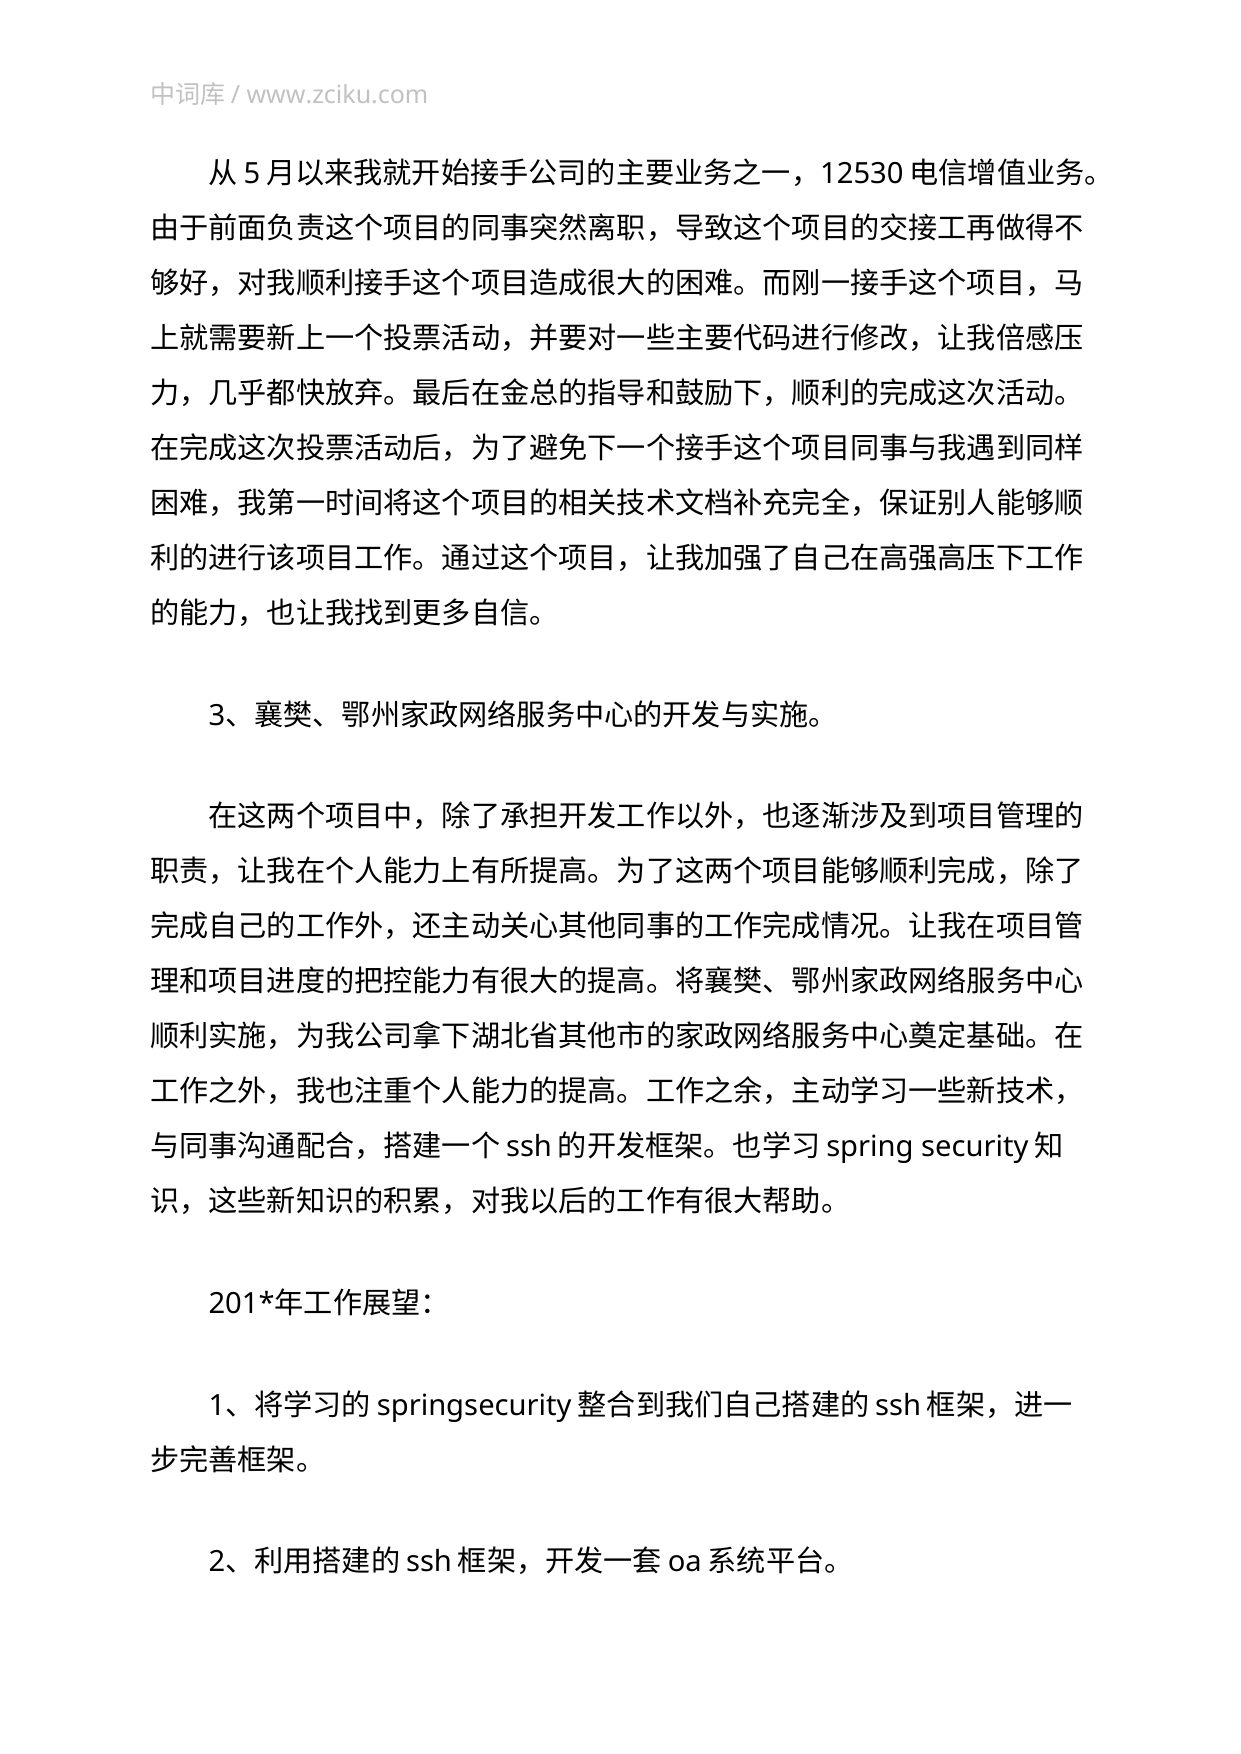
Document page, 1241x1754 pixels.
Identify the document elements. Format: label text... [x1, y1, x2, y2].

text 2、利用搭建的ssh框架，开发一套oa系统平台。 [150, 1538, 1090, 1580]
text 3、襄樊、鄂州家政网络服务中心的开发与实施。 [150, 691, 1090, 733]
text 201*年工作展望： [150, 1279, 1090, 1322]
text 在这两个项目中，除了承担开发工作以外，也逐渐涉及到项目管理的职责，让我在个人能力上有所提高。为了这两个项目能够顺利完成，除了完成自己的工作外，还主动关心其他同事的工作完成情况。让我在项目管理和项目进度的把控能力有很大的提高。将襄樊、鄂州家政网络服务中心顺利实施，为我公司拿下湖北省其他市的家政网络服务中心奠定基础。在工作之外，我也注重个人能力的提高。工作之余，主动学习一些新技术，与同事沟通配合，搭建一个ssh的开发框架。也学习spring security知识，这些新知识的积累，对我以后的工作有很大帮助。 [150, 793, 1090, 1220]
text 1、将学习的springsecurity整合到我们自己搭建的ssh框架，进一步完善框架。 [150, 1381, 1090, 1478]
text 从5月以来我就开始接手公司的主要业务之一，12530电信增值业务。由于前面负责这个项目的同事突然离职，导致这个项目的交接工再做得不够好，对我顺利接手这个项目造成很大的困难。而刚一接手这个项目，马上就需要新上一个投票活动，并要对一些主要代码进行修改，让我倍感压力，几乎都快放弃。最后在金总的指导和鼓励下，顺利的完成这次活动。在完成这次投票活动后，为了避免下一个接手这个项目同事与我遇到同样困难，我第一时间将这个项目的相关技术文档补充完全，保证别人能够顺利的进行该项目工作。通过这个项目，让我加强了自己在高强高压下工作的能力，也让我找到更多自信。 [150, 150, 1090, 632]
